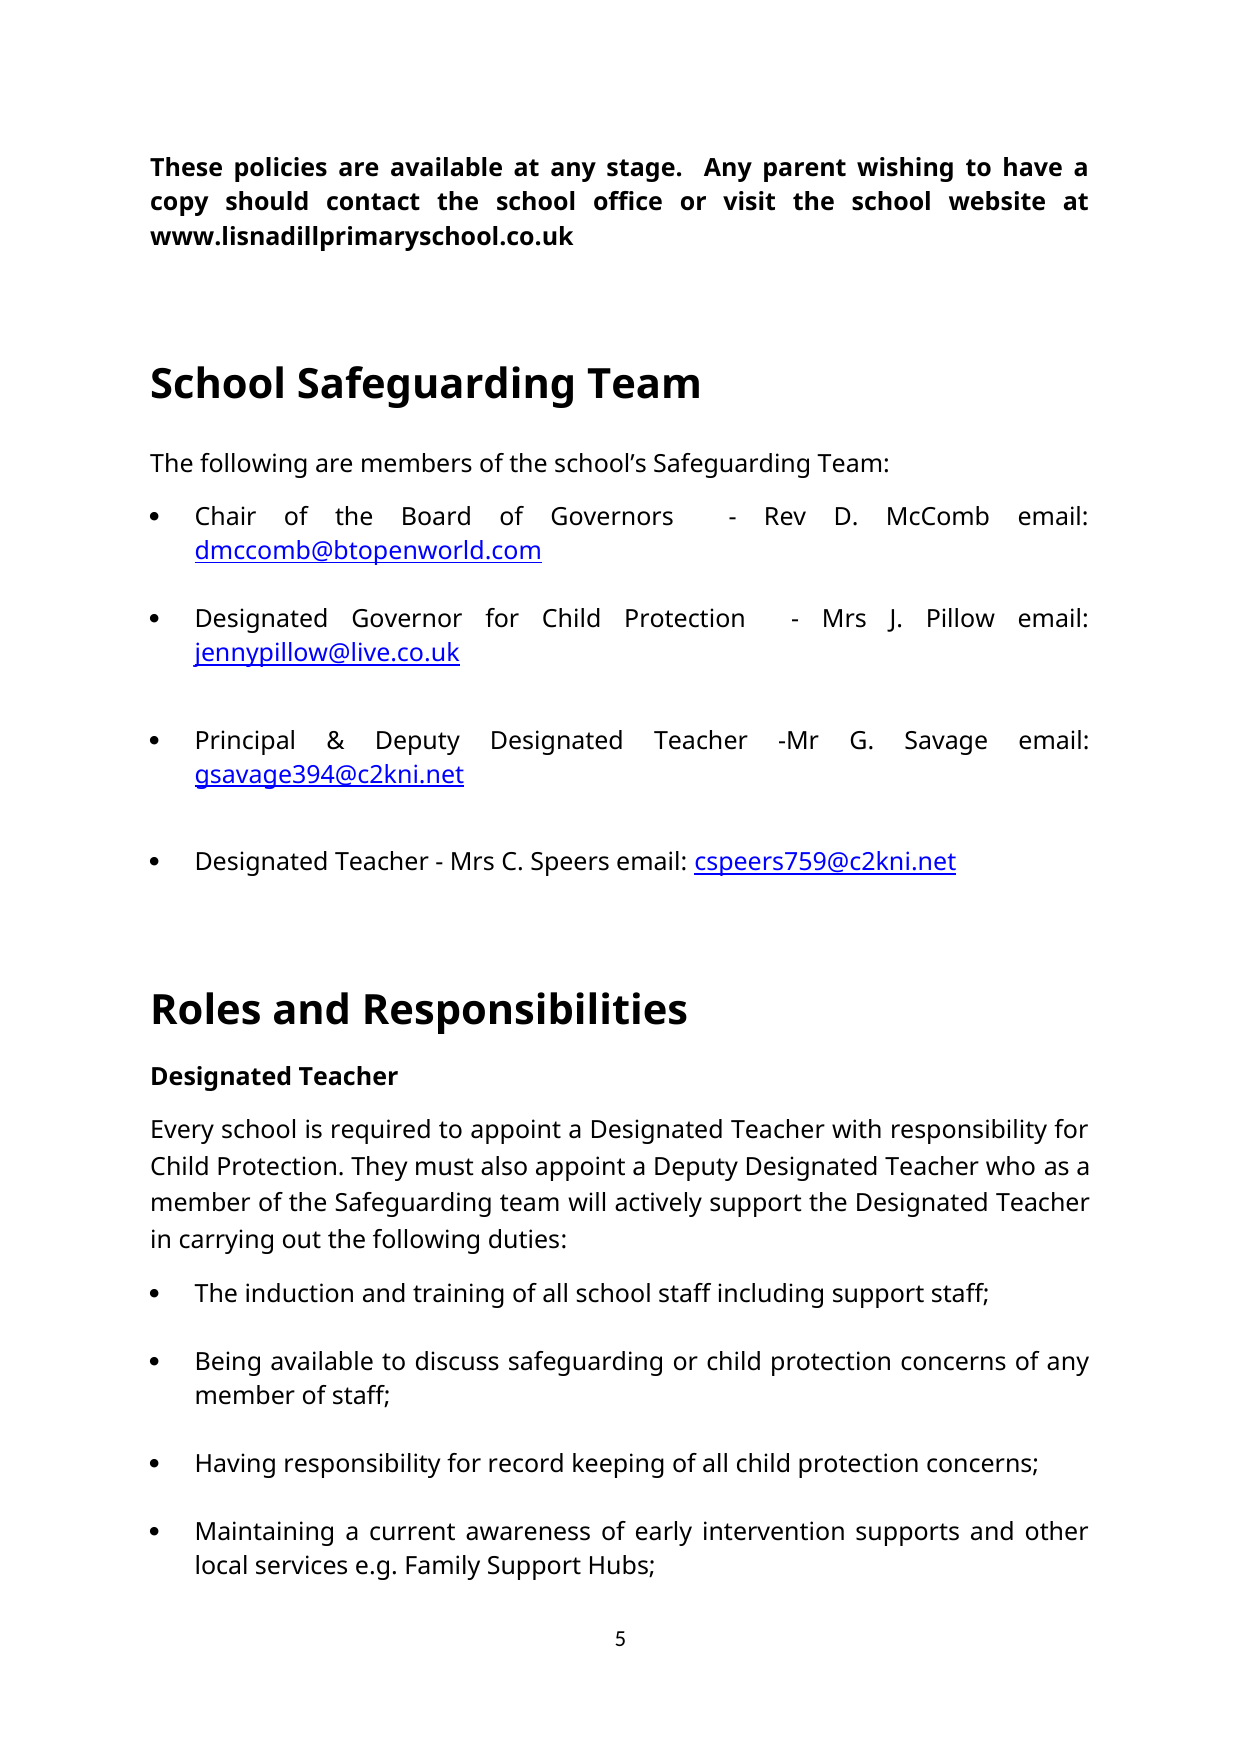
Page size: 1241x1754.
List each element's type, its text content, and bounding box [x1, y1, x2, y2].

list Being available to discuss safeguarding or child protection concerns of any member of staff; [150, 1343, 1090, 1412]
text School Safeguarding Team [150, 354, 1090, 411]
text The following are members of the school’s Safeguarding Team: [150, 445, 1090, 479]
text Roles and Responsibilities [150, 980, 1090, 1037]
text These policies are available at any stage. Any parent wishing to have a copy should contact the school office or visit the school website at www.lisnadillprimaryschool.co.uk [150, 150, 1090, 252]
list Chair of the Board of Governors - Rev D. McComb email: dmccomb@btopenworld.com [150, 499, 1090, 567]
list Having responsibility for record keeping of all child protection concerns; [150, 1446, 1090, 1480]
list Designated Governor for Child Protection - Mrs J. Pillow email: jennypillow@live.co.uk [150, 601, 1090, 669]
list Designated Teacher - Mrs C. Speers email: cspeers759@c2kni.net [150, 844, 1090, 878]
list The induction and training of all school staff including support staff; [150, 1275, 1090, 1309]
text Designated Teacher [150, 1058, 1090, 1092]
list Maintaining a current awareness of early intervention supports and other local services e.g. Family Support Hubs; [150, 1514, 1090, 1582]
list Principal & Deputy Designated Teacher -Mr G. Savage email: gsavage394@c2kni.net [150, 722, 1090, 791]
text Every school is required to appoint a Designated Teacher with responsibility for Child Protection. They must also appoint a Deputy Designated Teacher who as a member of the Safeguarding team will actively support the Designated Teacher in carrying out the following duties: [150, 1112, 1090, 1256]
